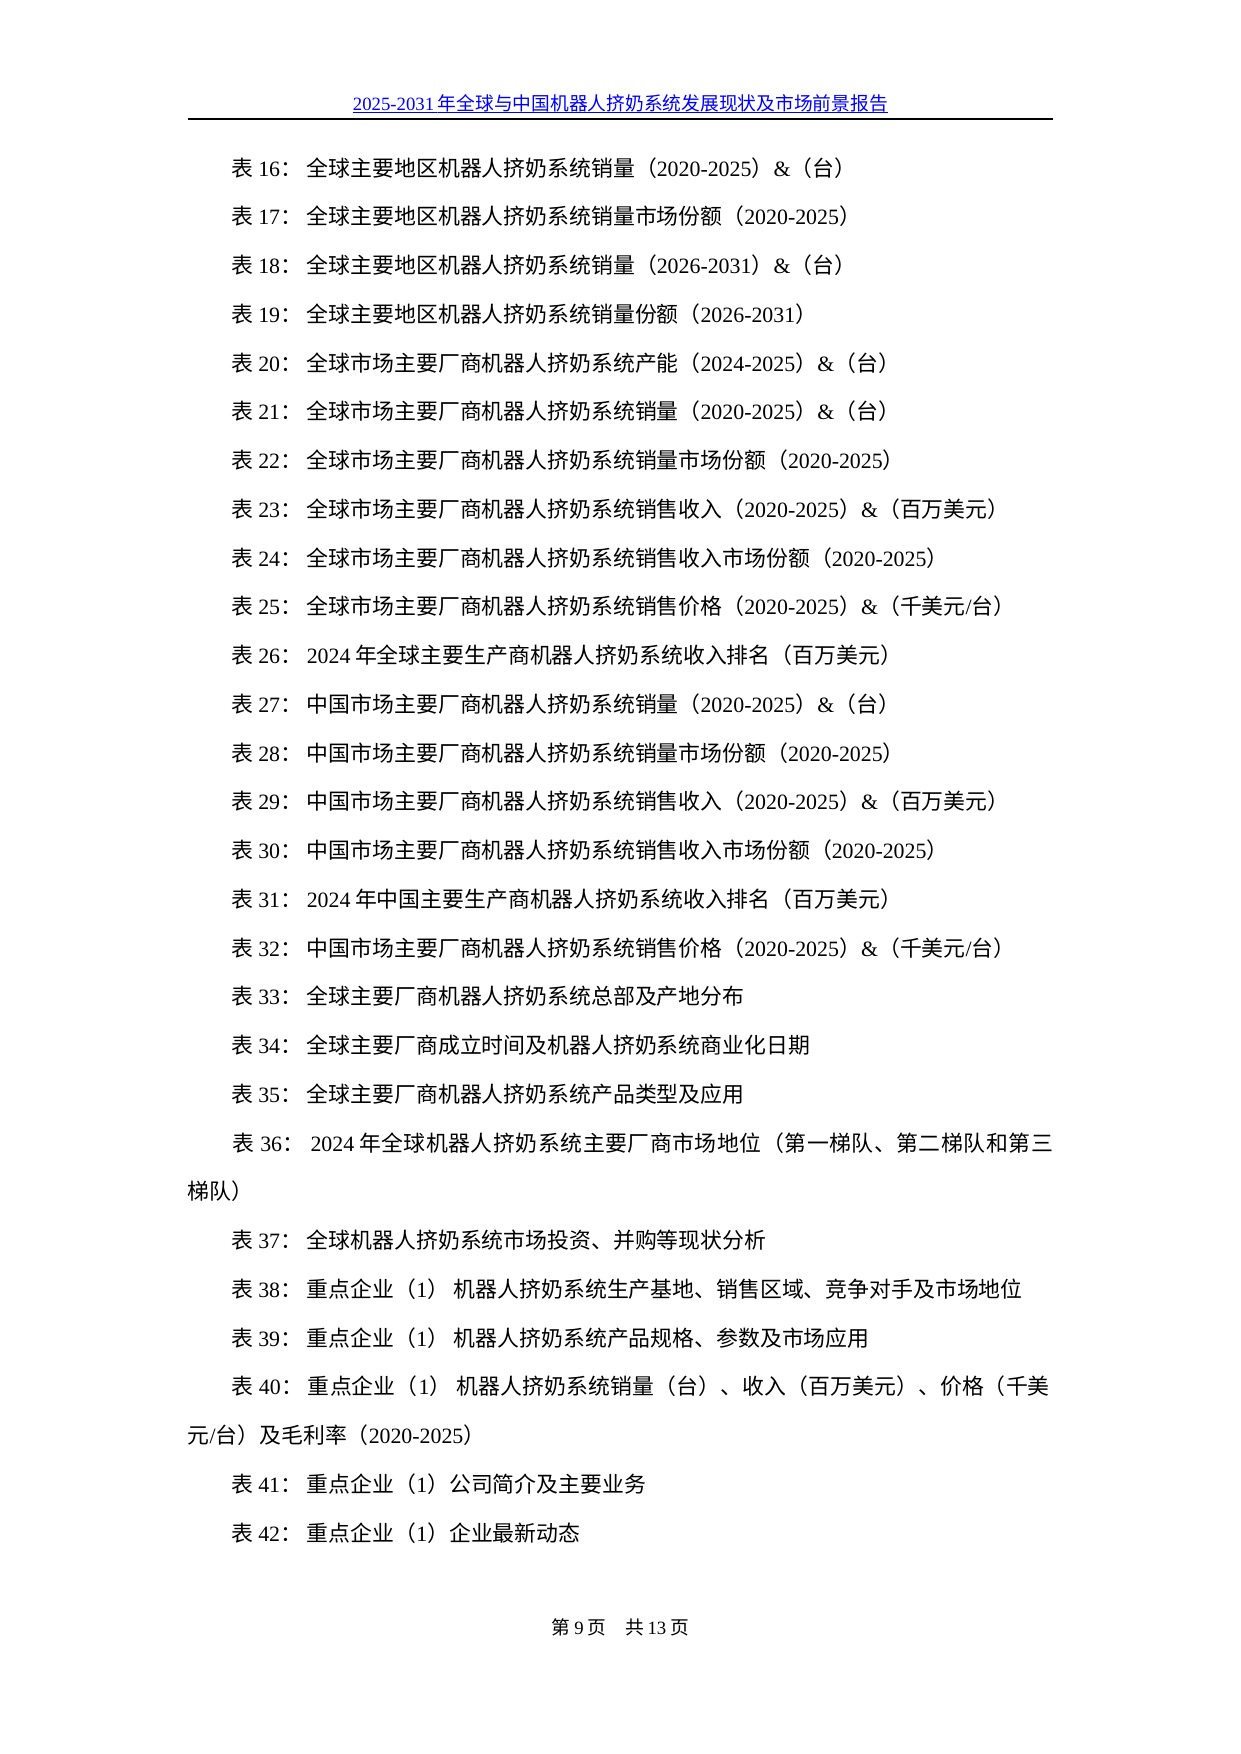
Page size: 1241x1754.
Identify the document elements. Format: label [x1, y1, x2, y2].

text [187, 150, 1053, 1548]
